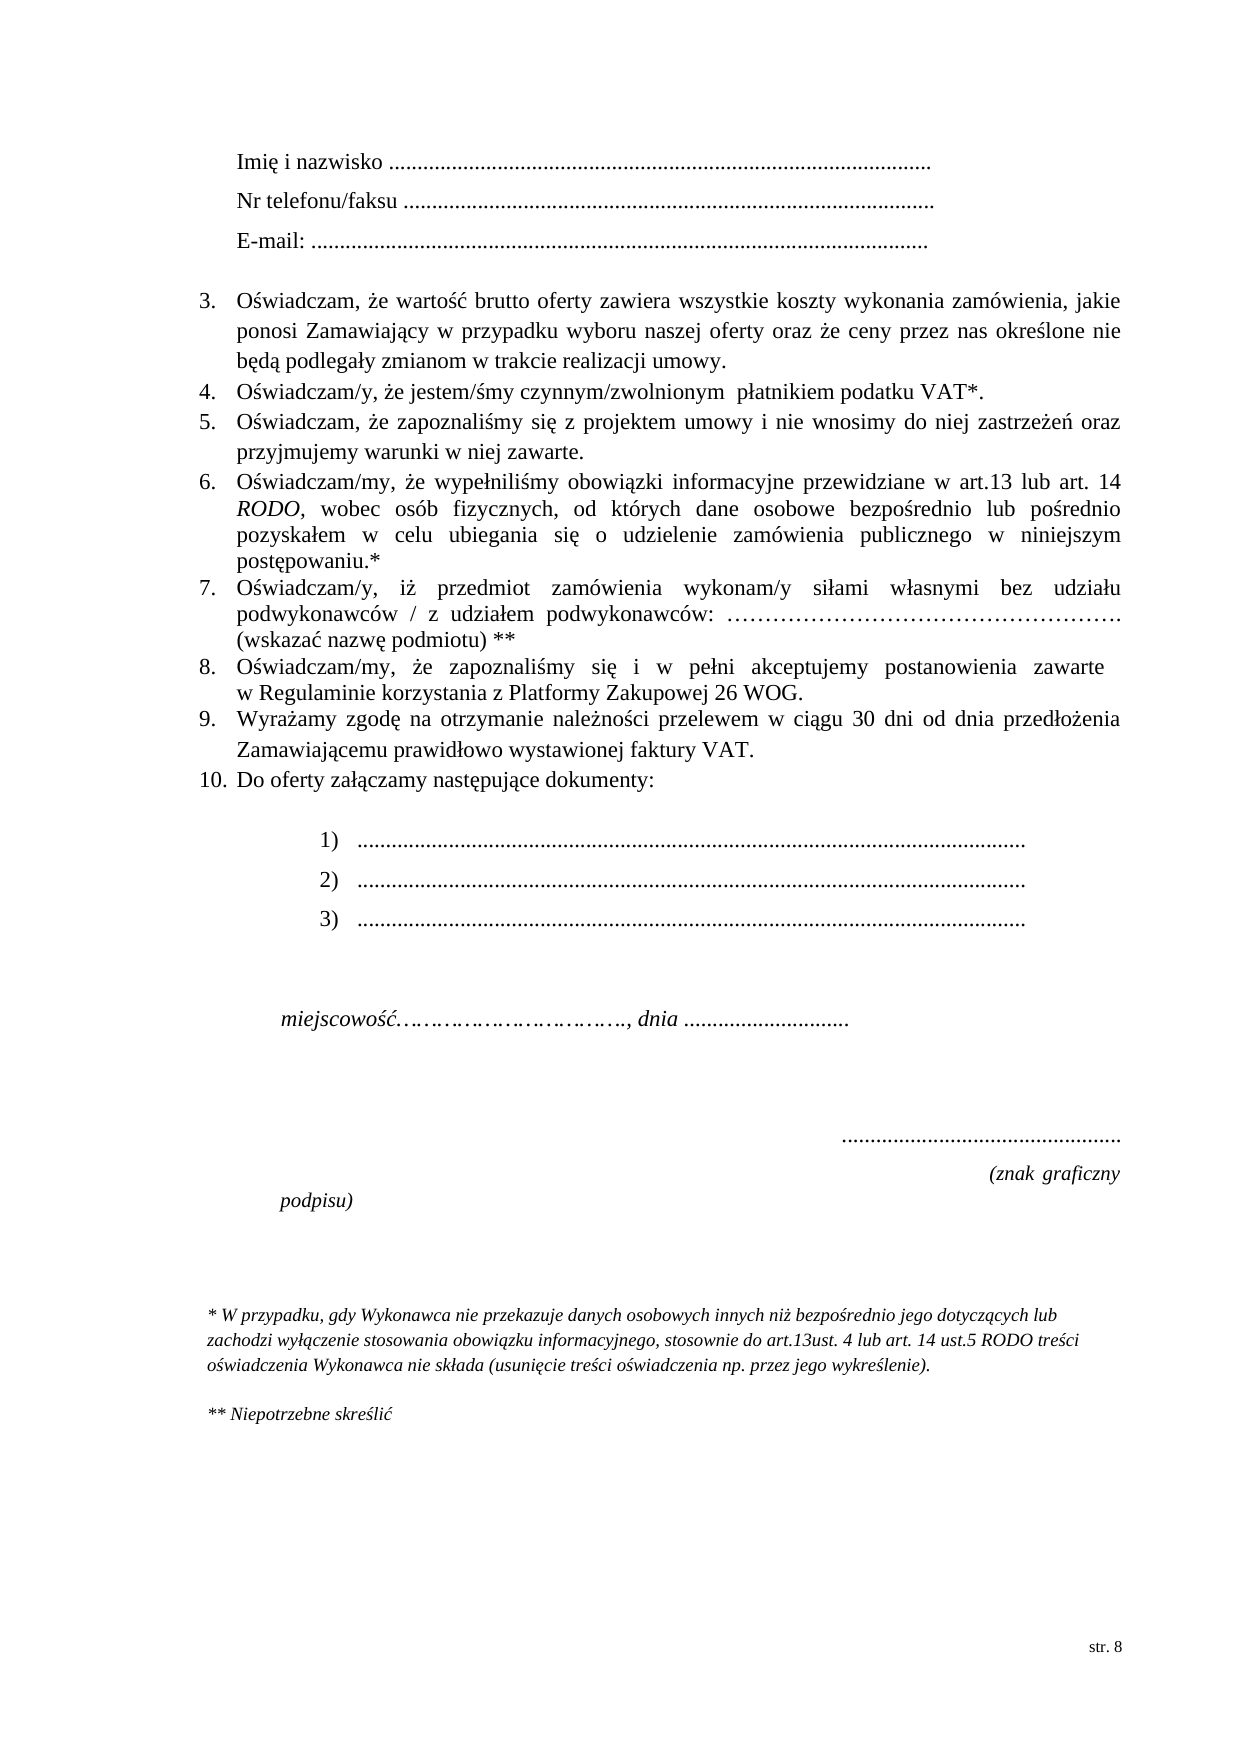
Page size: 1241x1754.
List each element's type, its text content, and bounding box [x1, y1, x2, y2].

list Oświadczam/y, iż przedmiot zamówienia wykonam/y siłami własnymi bez udziału podwykonawców / z udziałem podwykonawców: ……………………………………………. (wskazać nazwę podmiotu) ** [199, 574, 1122, 653]
list Oświadczam/my, że wypełniliśmy obowiązki informacyjne przewidziane w art.13 lub art. 14 RODO, wobec osób fizycznych, od których dane osobowe bezpośrednio lub pośrednio pozyskałem w celu ubiegania się o udzielenie zamówienia publicznego w niniejszym postępowaniu.* [199, 468, 1122, 574]
list ** Niepotrzebne skreślić [207, 1403, 1122, 1425]
list E-mail: ............................................................................................................ [236, 227, 1122, 253]
list Oświadczam, że zapoznaliśmy się z projektem umowy i nie wnosimy do niej zastrzeżeń oraz przyjmujemy warunki w niej zawarte. [199, 408, 1122, 464]
list ..................................................................................................................... [319, 826, 1122, 853]
list Nr telefonu/faksu ............................................................................................. [236, 187, 1122, 213]
text (znak graficzny podpisu) [280, 1161, 1122, 1212]
list Imię i nazwisko ............................................................................................... [236, 148, 1122, 174]
text miejscowość……………………………., dnia ............................. [207, 1005, 1122, 1032]
list Oświadczam/my, że zapoznaliśmy się i w pełni akceptujemy postanowienia zawarte w Regulaminie korzystania z Platformy Zakupowej 26 WOG. [199, 653, 1122, 706]
list Do oferty załączamy następujące dokumenty: [199, 766, 1122, 792]
list Wyrażamy zgodę na otrzymanie należności przelewem w ciągu 30 dni od dnia przedłożenia Zamawiającemu prawidłowo wystawionej faktury VAT. [199, 706, 1122, 762]
list Oświadczam/y, że jestem/śmy czynnym/zwolnionym płatnikiem podatku VAT*. [199, 378, 1122, 404]
list * W przypadku, gdy Wykonawca nie przekazuje danych osobowych innych niż bezpośrednio jego dotyczących lub zachodzi wyłączenie stosowania obowiązku informacyjnego, stosownie do art.13ust. 4 lub art. 14 ust.5 RODO treści oświadczenia Wykonawca nie składa (usunięcie treści oświadczenia np. przez jego wykreślenie). [207, 1304, 1122, 1375]
text ................................................. [207, 1121, 1122, 1148]
list ..................................................................................................................... [319, 905, 1122, 932]
list Oświadczam, że wartość brutto oferty zawiera wszystkie koszty wykonania zamówienia, jakie ponosi Zamawiający w przypadku wyboru naszej oferty oraz że ceny przez nas określone nie będą podlegały zmianom w trakcie realizacji umowy. [199, 287, 1122, 374]
list ..................................................................................................................... [319, 866, 1122, 892]
